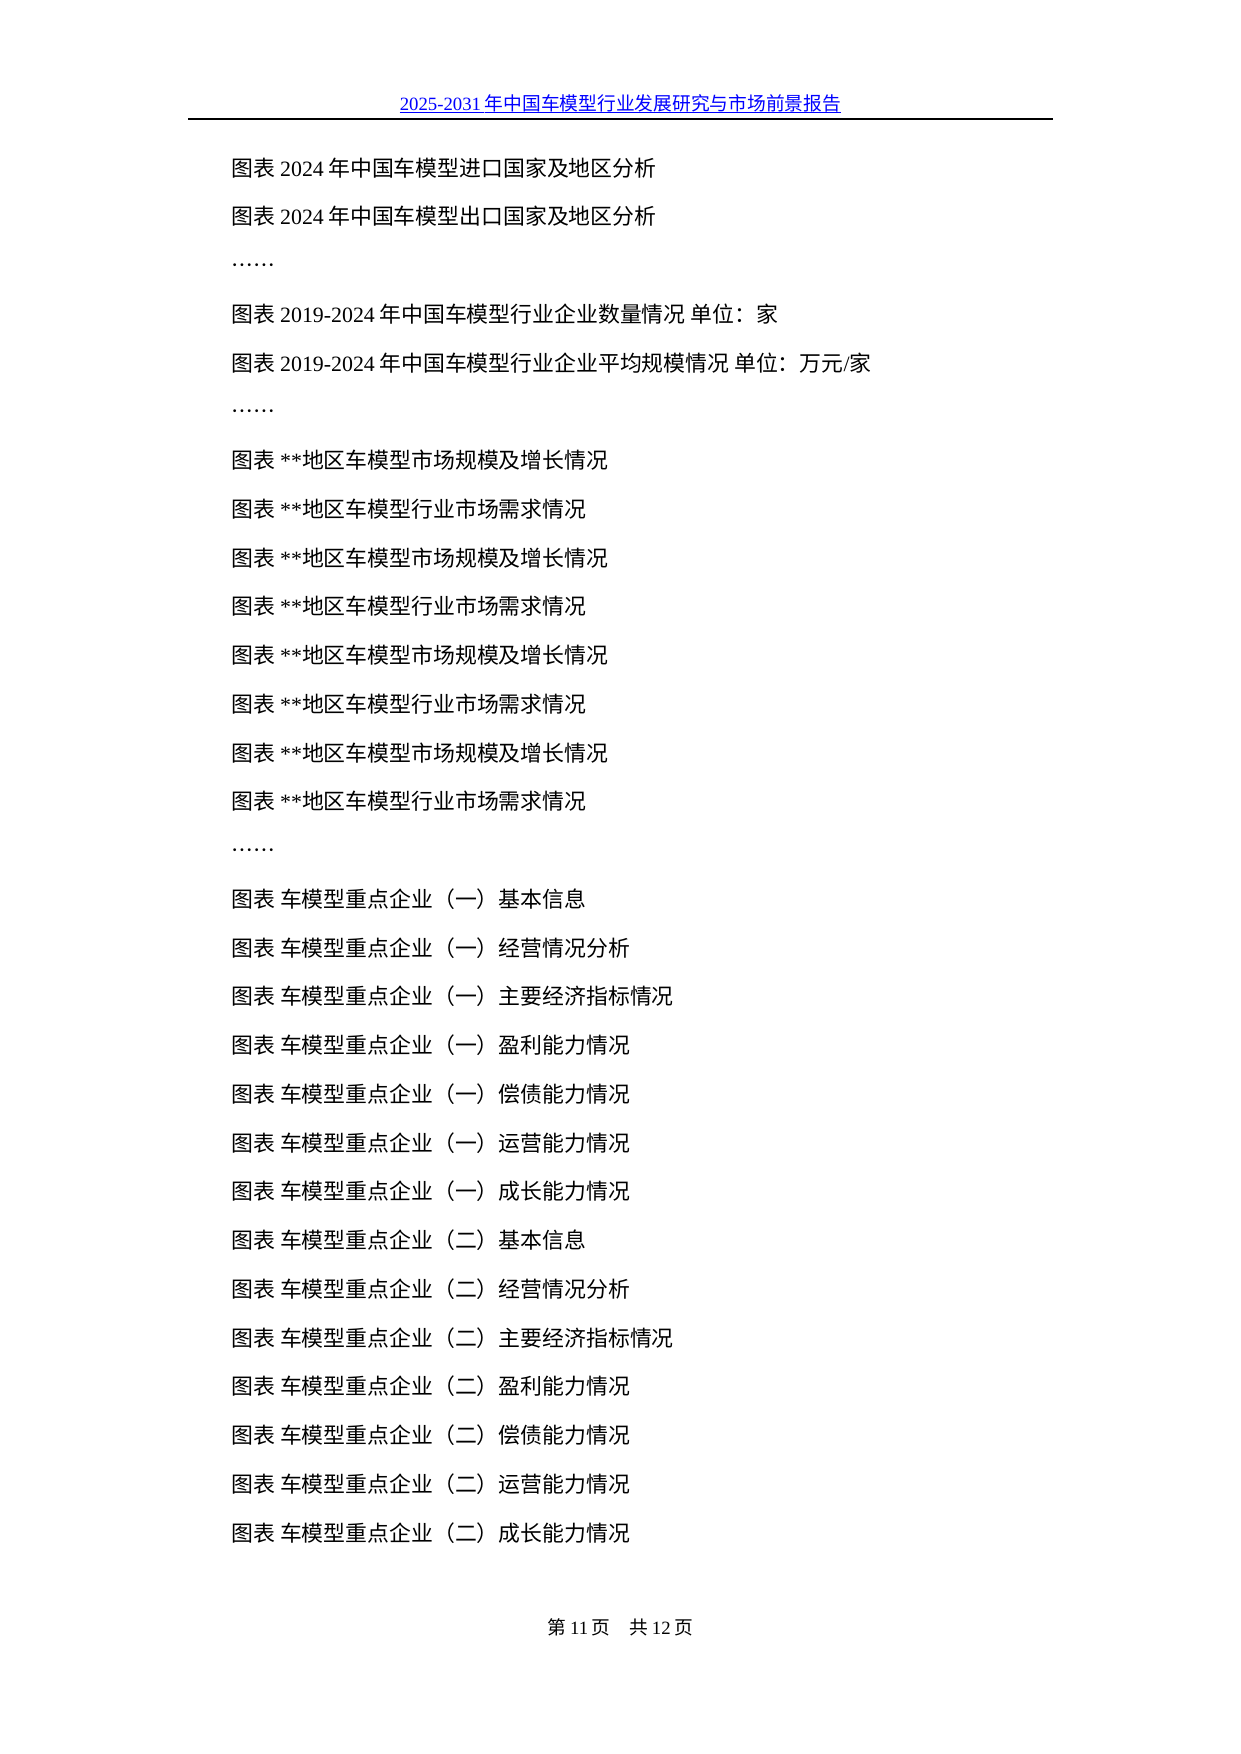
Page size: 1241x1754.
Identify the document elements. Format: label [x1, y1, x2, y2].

text [187, 150, 1053, 1548]
